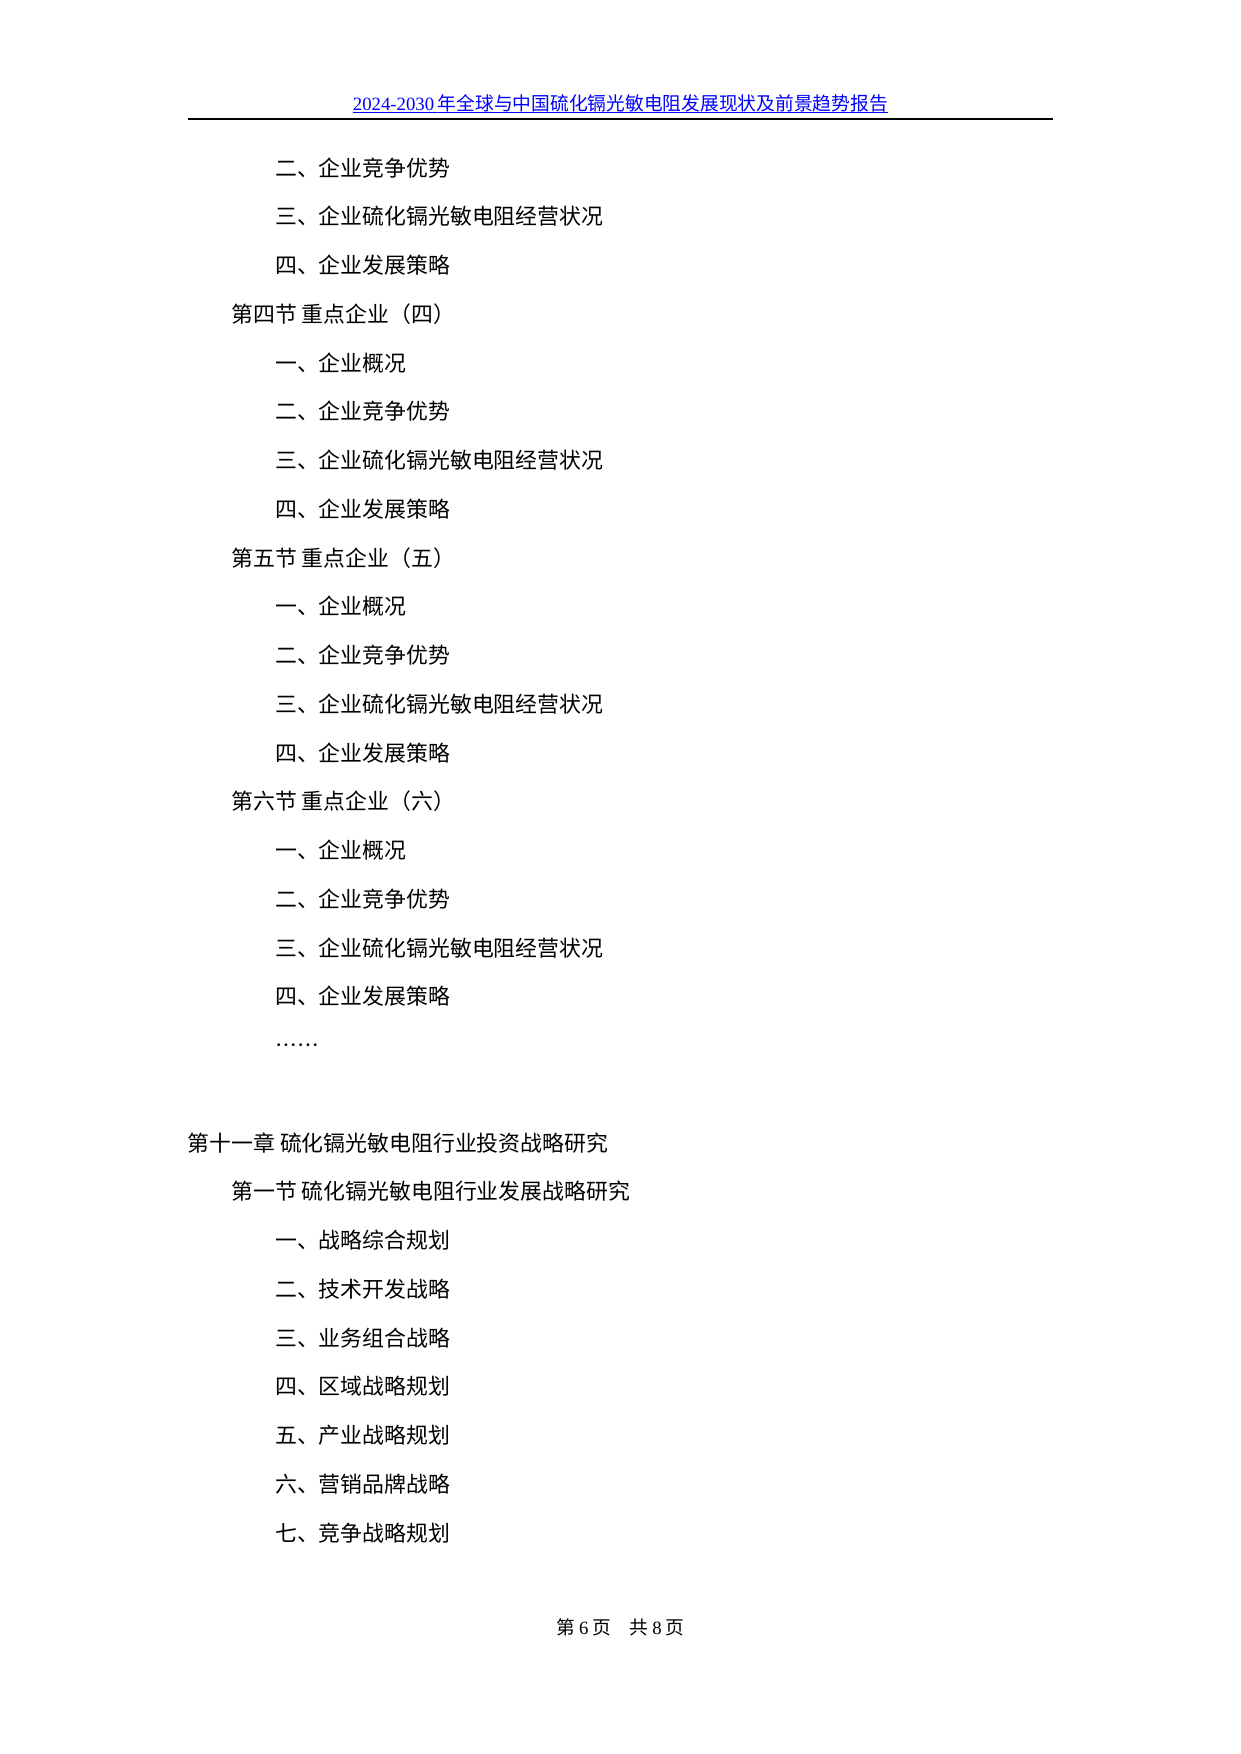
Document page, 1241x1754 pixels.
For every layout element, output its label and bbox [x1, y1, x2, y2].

text [187, 150, 1053, 1548]
